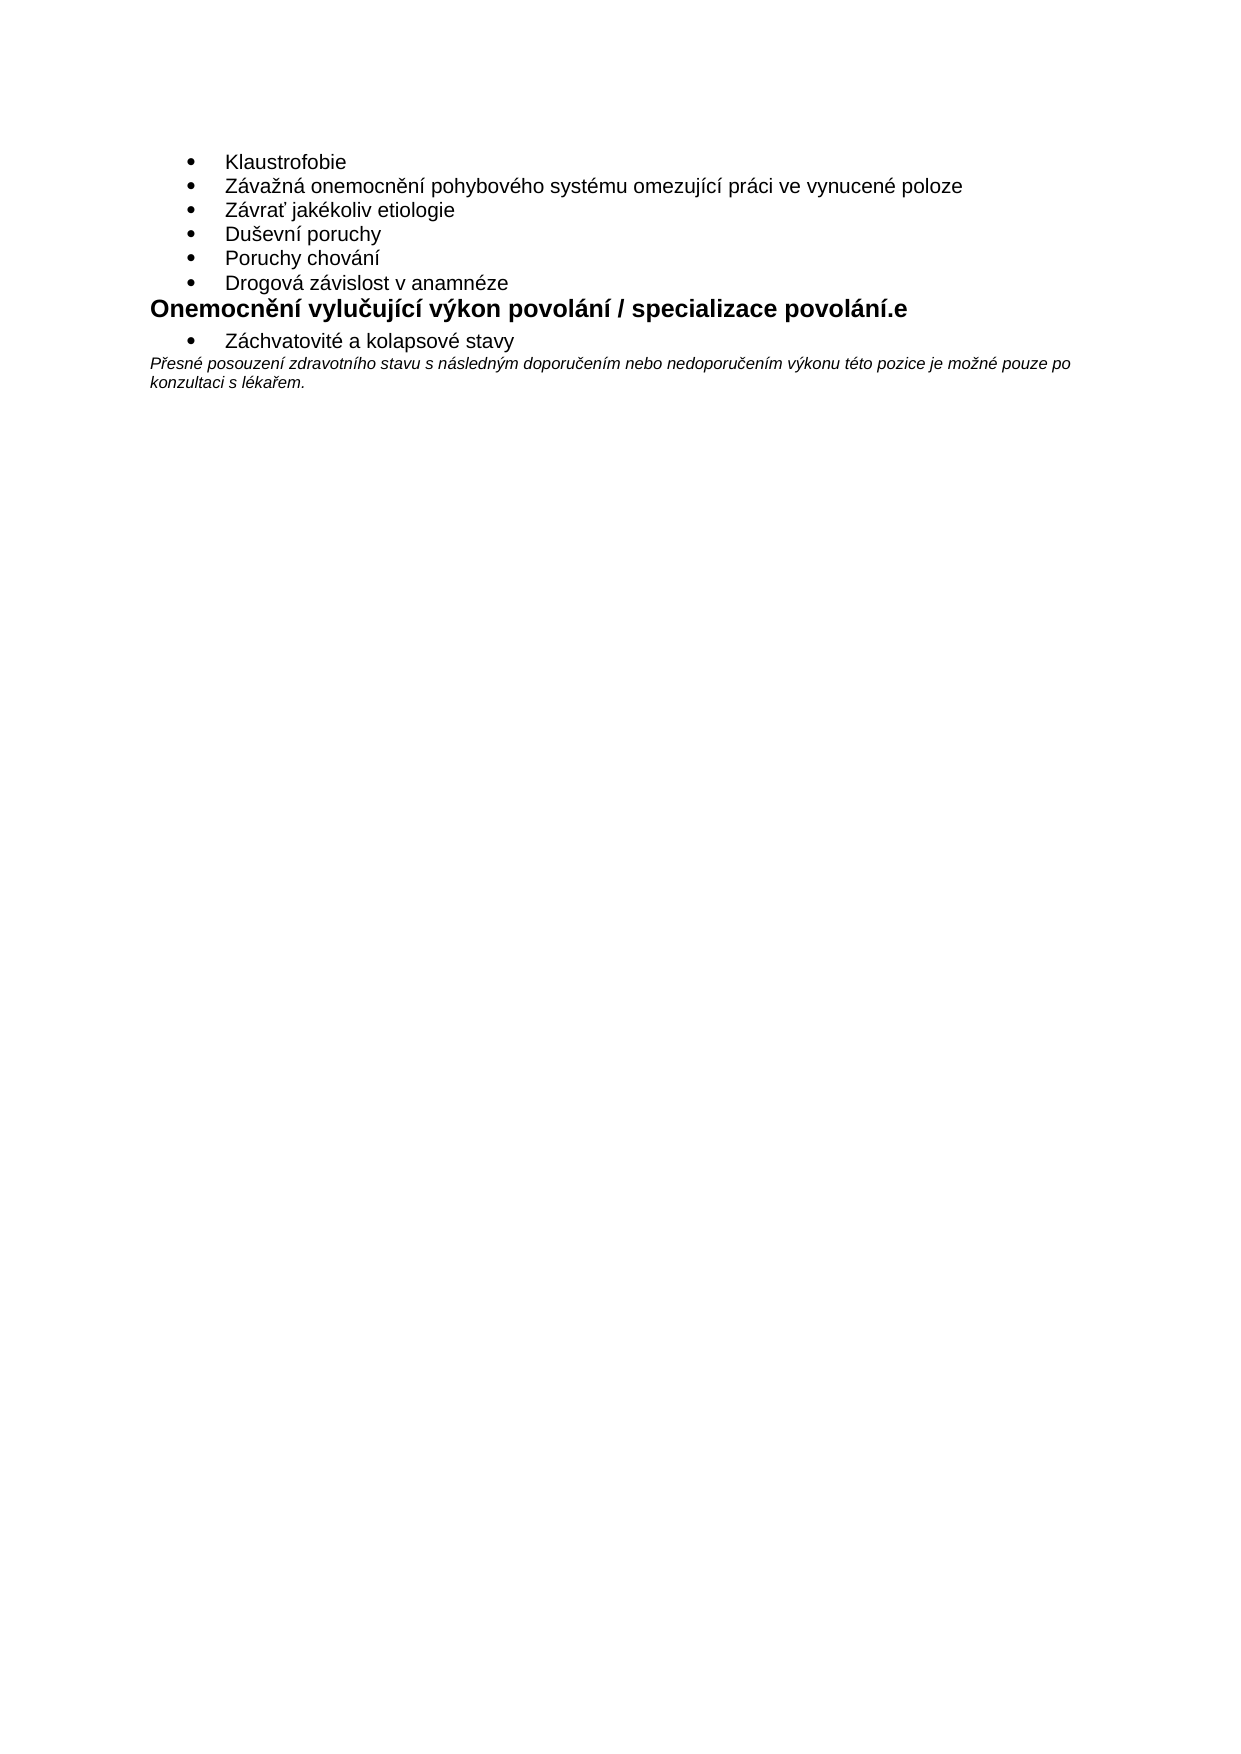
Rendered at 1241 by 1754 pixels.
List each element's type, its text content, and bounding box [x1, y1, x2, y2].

subtitle Onemocnění vylučující výkon povolání / specializace povolání.e [150, 294, 1090, 323]
list Klaustrofobie [187, 150, 1090, 174]
list Záchvatovité a kolapsové stavy [187, 329, 1090, 353]
list Závažná onemocnění pohybového systému omezující práci ve vynucené poloze [187, 174, 1090, 198]
text Přesné posouzení zdravotního stavu s následným doporučením nebo nedoporučením výkonu této pozice je možné pouze po konzultaci s lékařem. [150, 353, 1090, 392]
list Závrať jakékoliv etiologie [187, 198, 1090, 222]
list Duševní poruchy [187, 222, 1090, 246]
list Poruchy chování [187, 246, 1090, 270]
list Drogová závislost v anamnéze [187, 270, 1090, 294]
